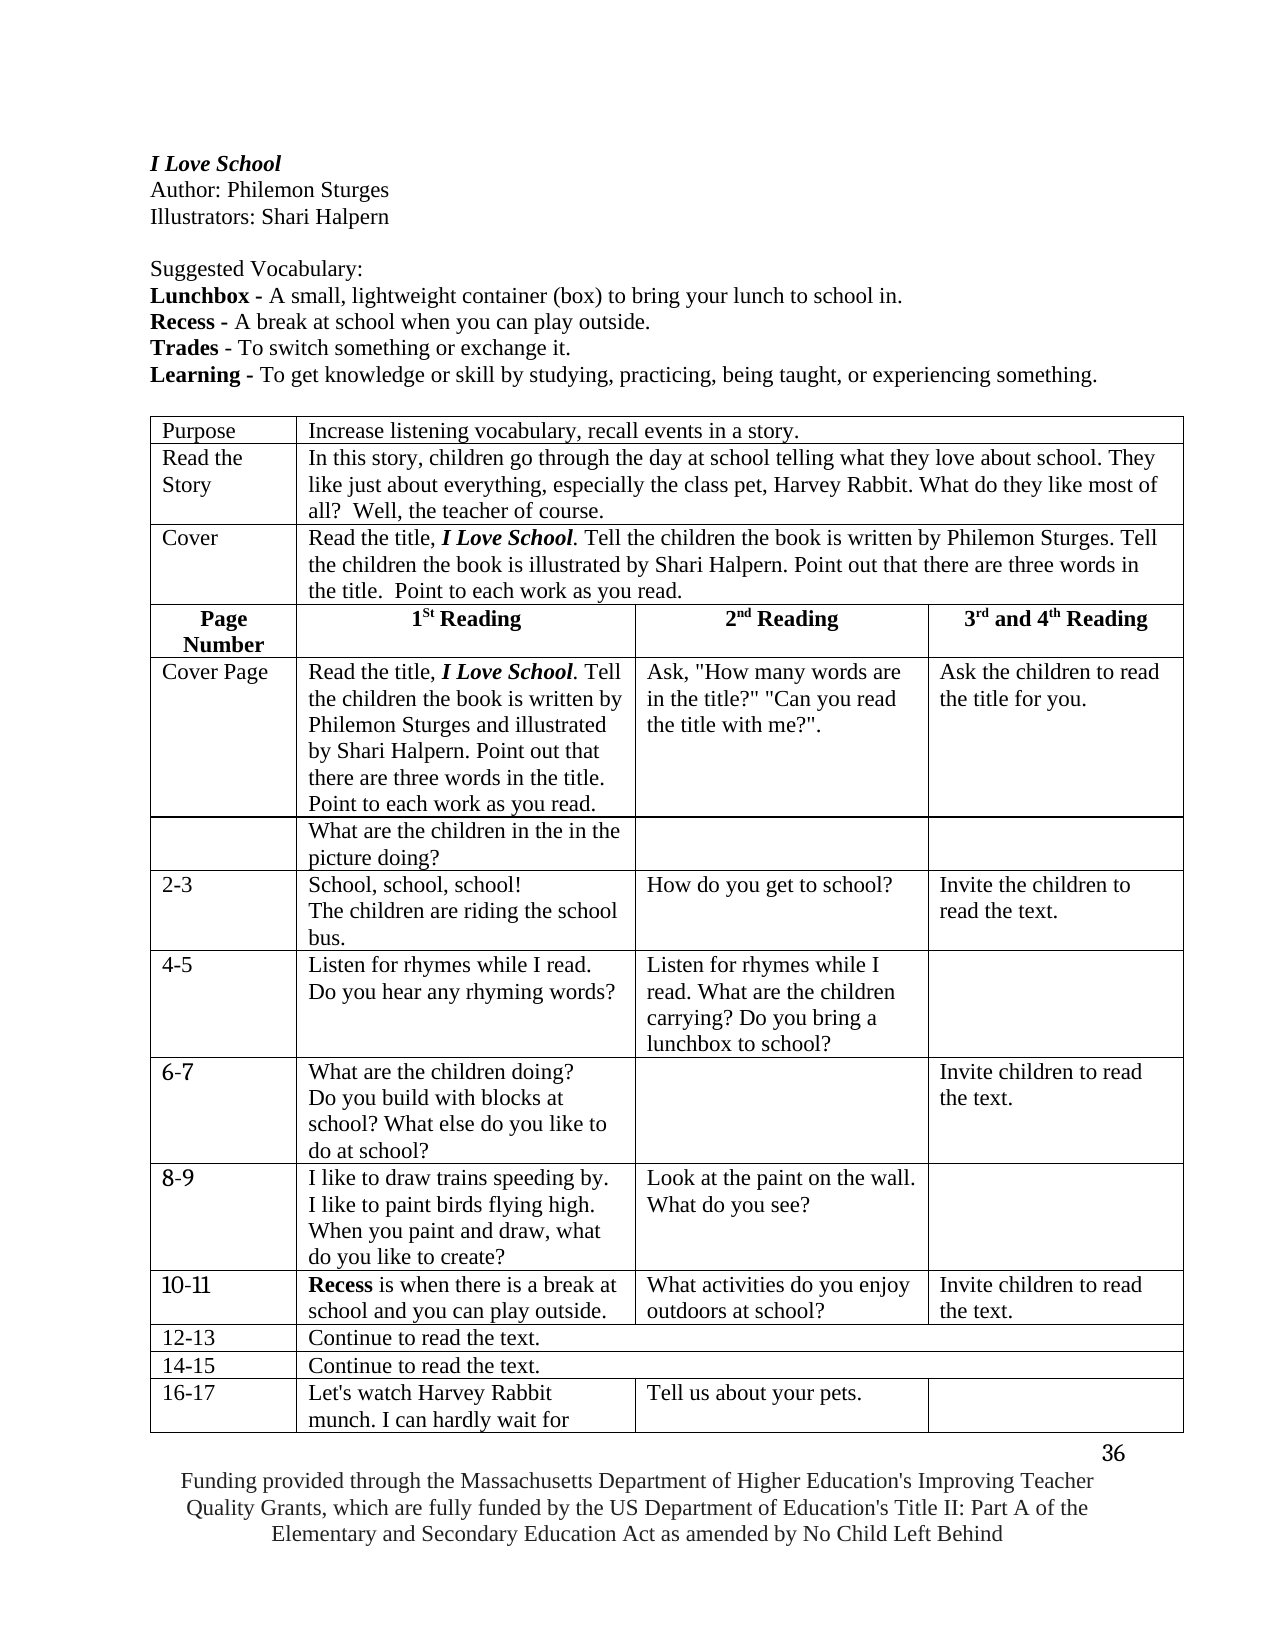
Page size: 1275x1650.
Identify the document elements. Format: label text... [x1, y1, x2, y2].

table_cell Invite children to read the text. [929, 1271, 1183, 1323]
table_cell [636, 1058, 928, 1163]
table_cell Cover Page [151, 658, 296, 816]
table_cell Listen for rhymes while I read. Do you hear any rhyming words? [297, 951, 635, 1057]
table_cell [929, 1379, 1183, 1432]
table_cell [297, 1379, 635, 1432]
table_cell Cover [151, 525, 296, 603]
table_cell Continue to read the text. [297, 1352, 1183, 1378]
table_cell Read the title, I Love School. Tell the children the book is written by Philemon Sturges. Tell the children the book is illustrated by Shari Halpern. Point out that there are three words in the title. Point to each work as you read. [297, 525, 1183, 603]
table_cell [636, 818, 928, 870]
table_cell In this story, children go through the day at school telling what they love about school. They like just about everything, especially the class pet, Harvey Rabbit. What do they like most of all? Well, the teacher of course. [297, 444, 1183, 523]
table_cell [929, 1164, 1183, 1270]
table_cell Read the Story [151, 444, 296, 523]
table_header Increase listening vocabulary, recall events in a story. [297, 417, 1183, 443]
table_cell What activities do you enjoy outdoors at school? [636, 1271, 928, 1323]
table_cell Listen for rhymes while I read. What are the children carrying? Do you bring a lunchbox to school? [636, 951, 928, 1057]
text Recess - A break at school when you can play outside. [150, 308, 1125, 334]
table_cell 14-15 [151, 1352, 296, 1378]
text Learning - To get knowledge or skill by studying, practicing, being taught, or experiencing something. [150, 361, 1125, 387]
table_cell What are the children doing? Do you build with blocks at school? What else do you like to do at school? [297, 1058, 635, 1163]
table_cell 10-11 [151, 1271, 296, 1323]
table_cell Page Number [151, 605, 296, 657]
text Trades - To switch something or exchange it. [150, 334, 1125, 361]
table_cell 8-9 [151, 1164, 296, 1270]
table_cell I like to draw trains speeding by. I like to paint birds flying high. When you paint and draw, what do you like to create? [297, 1164, 635, 1270]
table_cell School, school, school! The children are riding the school bus. [297, 871, 635, 950]
text I Love School [150, 150, 1125, 176]
table_cell Recess is when there is a break at school and you can play outside. [297, 1271, 635, 1323]
table_cell [151, 818, 296, 870]
table_cell 12-13 [151, 1325, 296, 1351]
table_cell 16-17 [151, 1379, 296, 1432]
text Illustrators: Shari Halpern [150, 203, 1125, 229]
table_cell 2-3 [151, 871, 296, 950]
table_cell Continue to read the text. [297, 1325, 1183, 1351]
table_cell Invite the children to read the text. [929, 871, 1183, 950]
table_cell 2nd Reading [636, 605, 928, 657]
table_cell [636, 1379, 928, 1432]
table_cell Invite children to read the text. [929, 1058, 1183, 1163]
text Lunchbox - A small, lightweight container (box) to bring your lunch to school in. [150, 282, 1125, 308]
text Suggested Vocabulary: [150, 255, 1125, 282]
table_cell Ask the children to read the title for you. [929, 658, 1183, 816]
table_cell 1St Reading [297, 605, 635, 657]
text Author: Philemon Sturges [150, 176, 1125, 203]
table_cell 4-5 [151, 951, 296, 1057]
table_cell How do you get to school? [636, 871, 928, 950]
table_cell 3rd and 4th Reading [929, 605, 1183, 657]
table_header Purpose [151, 417, 296, 443]
table_cell Look at the paint on the wall. What do you see? [636, 1164, 928, 1270]
table_cell 6-7 [151, 1058, 296, 1163]
table_cell Read the title, I Love School. Tell the children the book is written by Philemon Sturges and illustrated by Shari Halpern. Point out that there are three words in the title. Point to each work as you read. [297, 658, 635, 816]
table_cell Ask, "How many words are in the title?" "Can you read the title with me?". [636, 658, 928, 816]
table_cell What are the children in the in the picture doing? [297, 818, 635, 870]
table_cell [929, 818, 1183, 870]
table_cell [929, 951, 1183, 1057]
